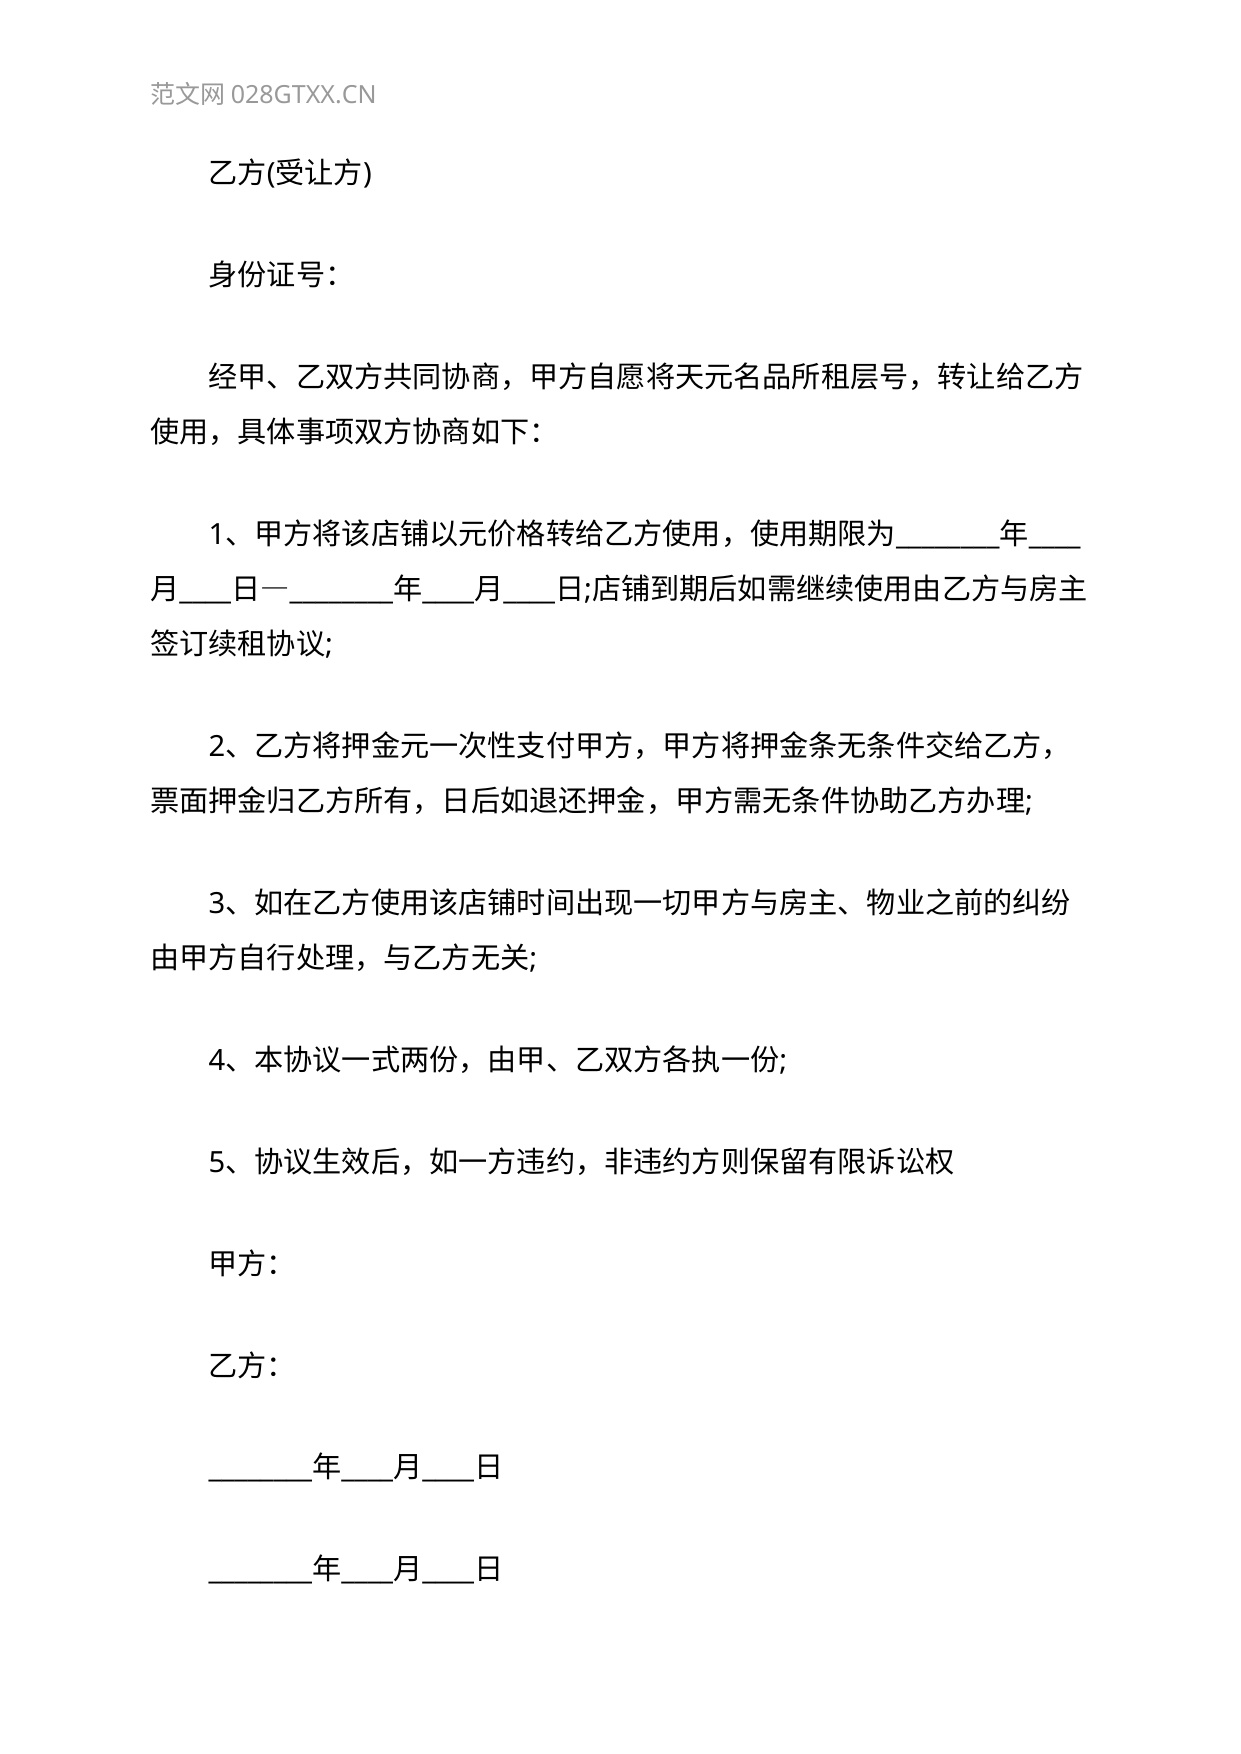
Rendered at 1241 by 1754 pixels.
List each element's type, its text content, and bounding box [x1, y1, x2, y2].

text 5、协议生效后，如一方违约，非违约方则保留有限诉讼权 [150, 1138, 1090, 1181]
text ________年____月____日 [150, 1444, 1090, 1486]
text 乙方(受让方) [150, 150, 1090, 192]
text 身份证号： [150, 252, 1090, 294]
text 1、甲方将该店铺以元价格转给乙方使用，使用期限为________年____月____日—________年____月____日;店铺到期后如需继续使用由乙方与房主签订续租协议; [150, 510, 1090, 663]
text 4、本协议一式两份，由甲、乙双方各执一份; [150, 1036, 1090, 1079]
text ________年____月____日 [150, 1546, 1090, 1588]
text 2、乙方将押金元一次性支付甲方，甲方将押金条无条件交给乙方，票面押金归乙方所有，日后如退还押金，甲方需无条件协助乙方办理; [150, 722, 1090, 820]
text 经甲、乙双方共同协商，甲方自愿将天元名品所租层号，转让给乙方使用，具体事项双方协商如下： [150, 354, 1090, 451]
text 乙方： [150, 1342, 1090, 1384]
text 甲方： [150, 1240, 1090, 1283]
text 3、如在乙方使用该店铺时间出现一切甲方与房主、物业之前的纠纷由甲方自行处理，与乙方无关; [150, 879, 1090, 977]
